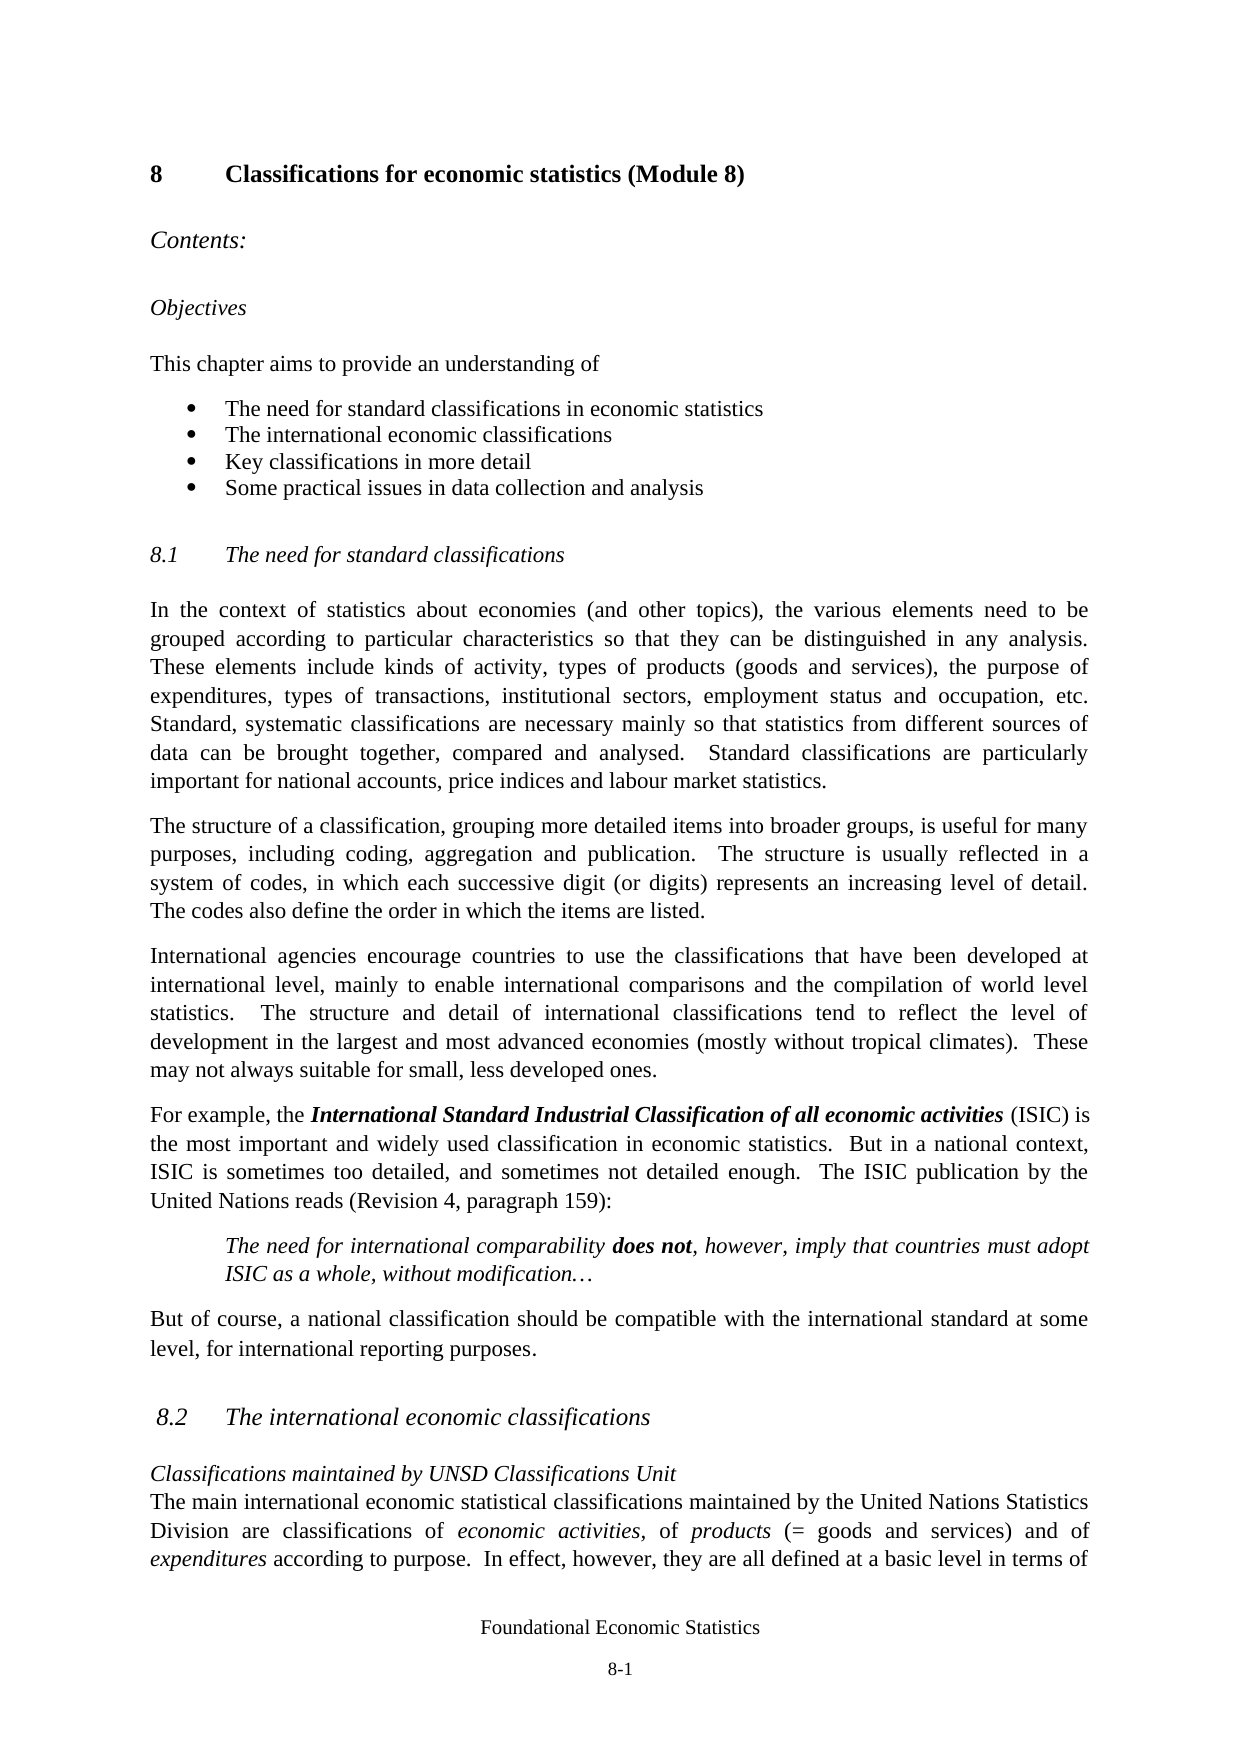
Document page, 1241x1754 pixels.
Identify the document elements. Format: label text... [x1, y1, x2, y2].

list The international economic classifications [187, 421, 1090, 448]
subtitle Objectives [150, 283, 1090, 321]
list Key classifications in more detail [187, 448, 1090, 474]
subtitle 8.1 The need for standard classifications [150, 530, 1090, 567]
text The need for international comparability does not, however, imply that countries must adopt ISIC as a whole, without modification… [225, 1232, 1090, 1287]
subtitle Classifications maintained by UNSD Classifications Unit [150, 1460, 1090, 1486]
text But of course, a national classification should be compatible with the international standard at some level, for international reporting purposes. [150, 1305, 1090, 1362]
text For example, the International Standard Industrial Classification of all economic activities (ISIC) is the most important and widely used classification in economic statistics. But in a national context, ISIC is sometimes too detailed, and sometimes not detailed enough. The ISIC publication by the United Nations reads (Revision 4, paragraph 159): [150, 1101, 1090, 1213]
subtitle 8 Classifications for economic statistics (Module 8) [150, 150, 1090, 187]
list The need for standard classifications in economic statistics [187, 395, 1090, 421]
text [150, 1488, 1090, 1572]
subtitle Contents: [150, 217, 1090, 254]
list Some practical issues in data collection and analysis [187, 474, 1090, 501]
text The structure of a classification, grouping more detailed items into broader groups, is useful for many purposes, including coding, aggregation and publication. The structure is usually reflected in a system of codes, in which each successive digit (or digits) represents an increasing level of detail. The codes also define the order in which the items are listed. [150, 812, 1090, 924]
text International agencies encourage countries to use the classifications that have been developed at international level, mainly to enable international comparisons and the compilation of world level statistics. The structure and detail of international classifications tend to reflect the level of development in the largest and most advanced economies (mostly without tropical climates). These may not always suitable for small, less developed ones. [150, 942, 1090, 1083]
text This chapter aims to provide an understanding of [150, 350, 1090, 376]
text In the context of statistics about economies (and other topics), the various elements need to be grouped according to particular characteristics so that they can be distinguished in any analysis. These elements include kinds of activity, types of products (goods and services), the purpose of expenditures, types of transactions, institutional sectors, employment status and occupation, etc. Standard, systematic classifications are necessary mainly so that statistics from different sources of data can be brought together, compared and analysed. Standard classifications are particularly important for national accounts, price indices and labour market statistics. [150, 596, 1090, 793]
subtitle 8.2 The international economic classifications [150, 1393, 1090, 1431]
